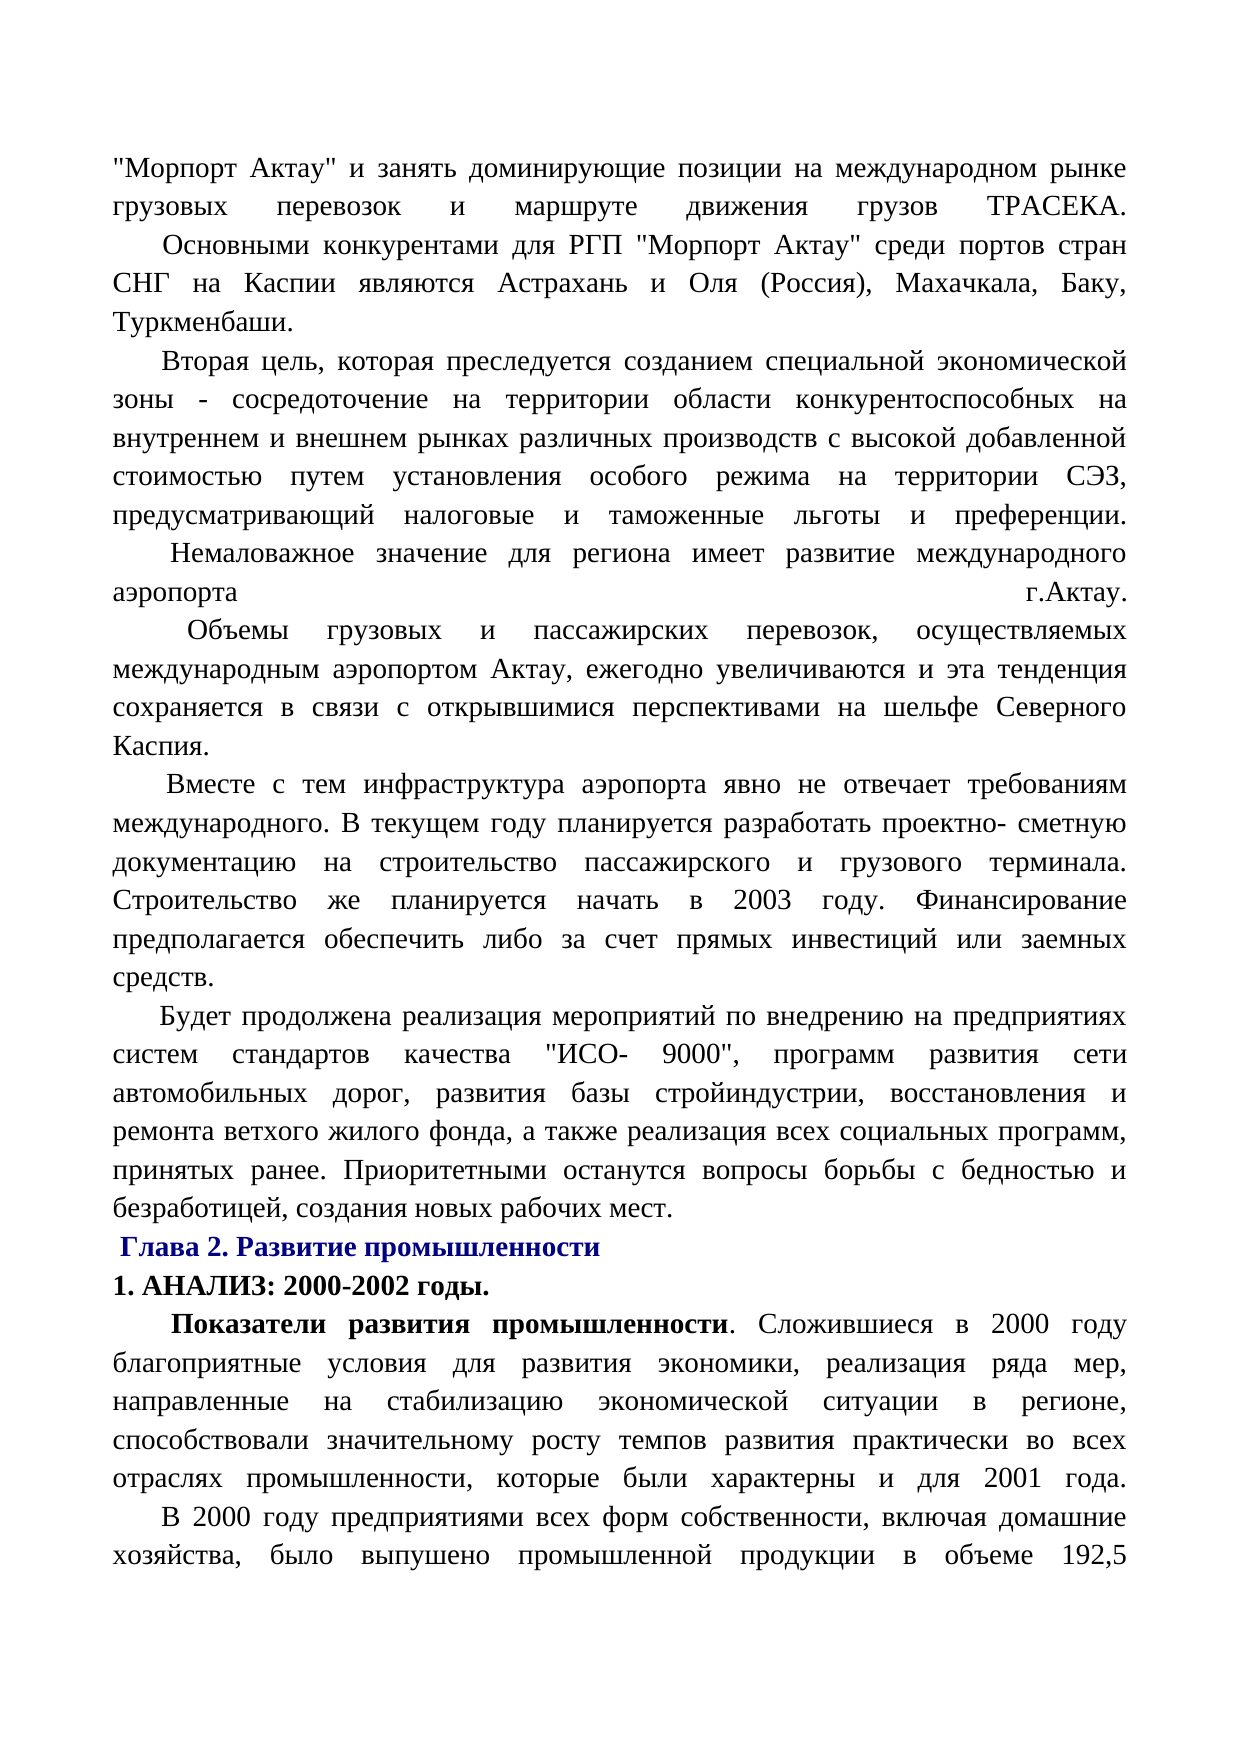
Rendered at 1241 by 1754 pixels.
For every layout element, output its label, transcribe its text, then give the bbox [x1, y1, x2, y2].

text Глава 2. Развитие промышленности [112, 1229, 1128, 1263]
text 1. АНАЛИЗ: 2000-2002 годы. [112, 1268, 1128, 1301]
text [112, 150, 1128, 1224]
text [112, 1306, 1128, 1571]
